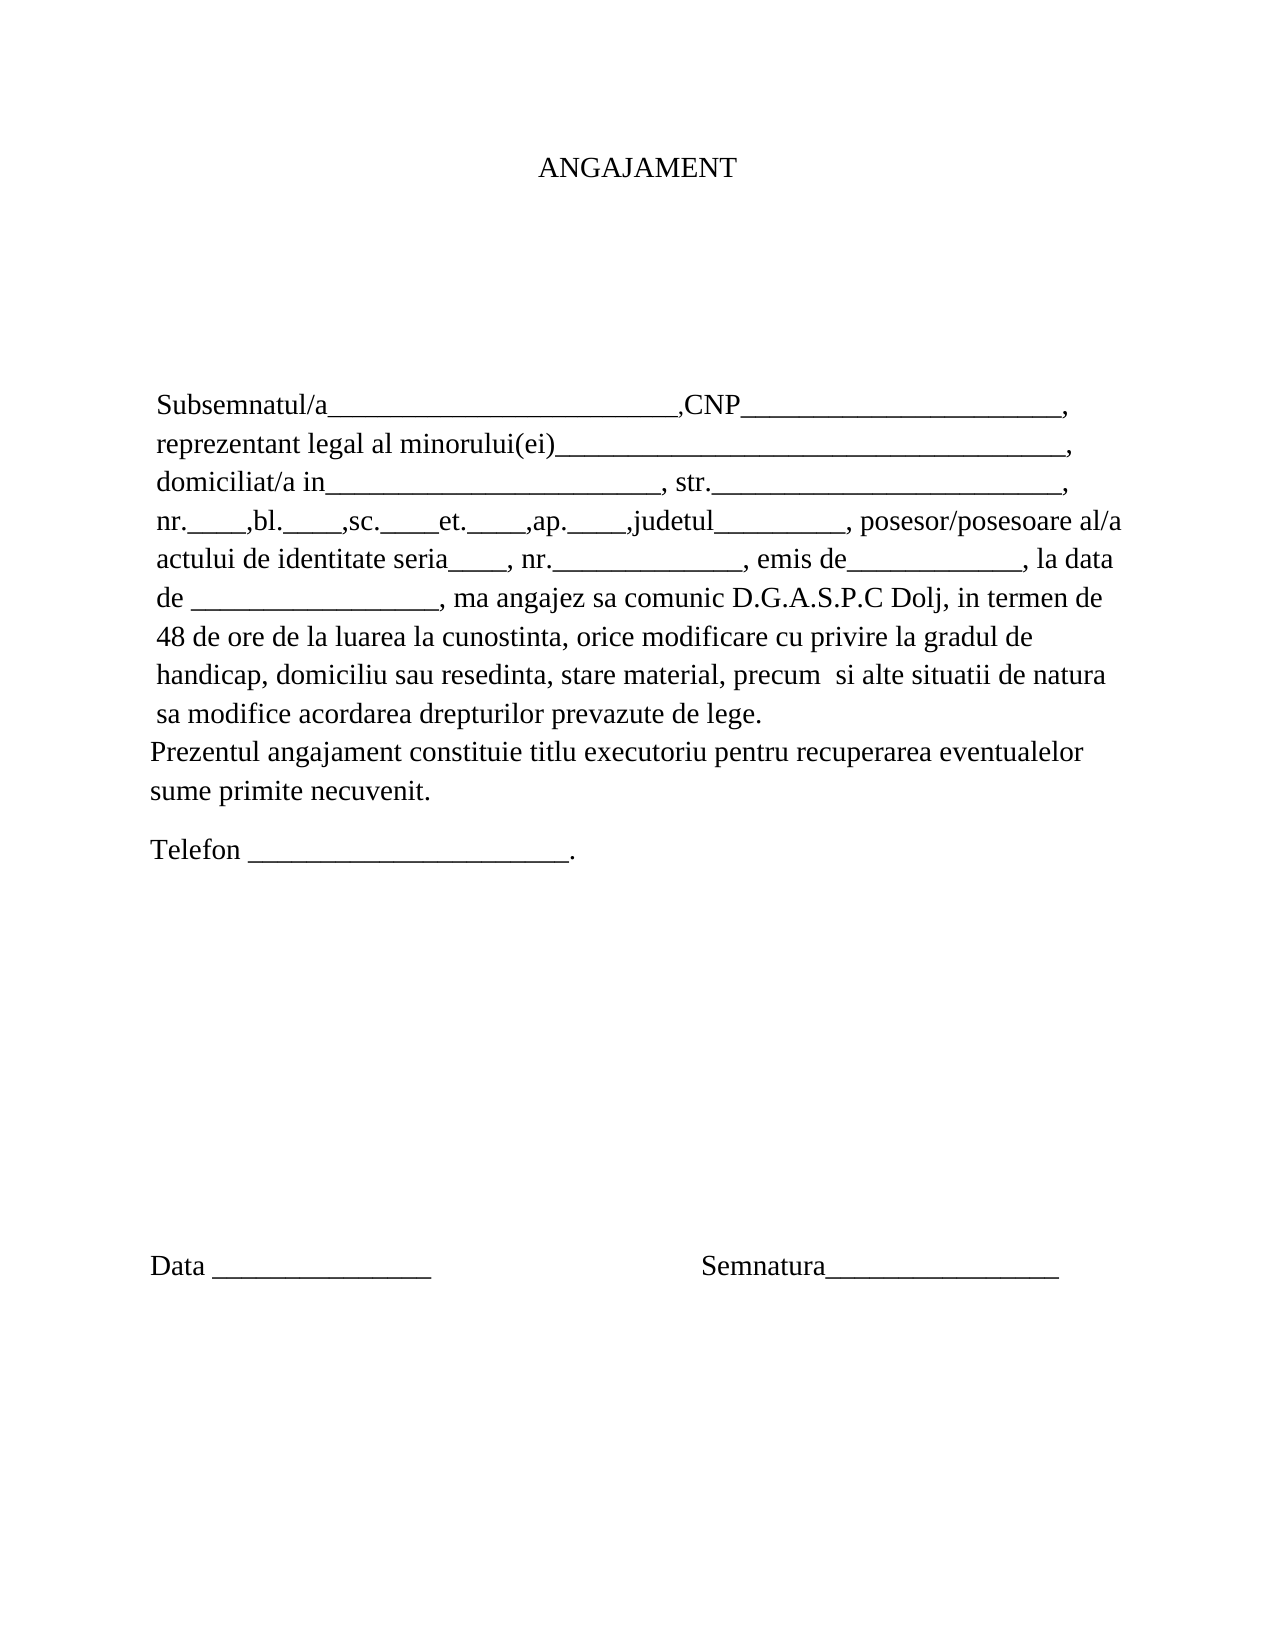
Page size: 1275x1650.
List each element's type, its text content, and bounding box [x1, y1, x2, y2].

text Telefon ______________________. [150, 832, 1125, 866]
text Data _______________ Semnatura________________ [150, 1248, 1125, 1281]
text ANGAJAMENT [150, 150, 1125, 183]
text Subsemnatul/a____________________________,CNP______________________, reprezentant legal al minorului(ei)___________________________________, domiciliat/a in_______________________, str.________________________, nr.____,bl.____,sc.____et.____,ap.____,judetul_________, posesor/posesoare al/a actului de identitate seria____, nr._____________, emis de____________, la data de _________________, ma angajez sa comunic D.G.A.S.P.C Dolj, in termen de 48 de ore de la luarea la cunostinta, orice modificare cu privire la gradul de handicap, domiciliu sau resedinta, stare material, precum si alte situatii de natura sa modifice acordarea drepturilor prevazute de lege. [156, 387, 1125, 729]
text Prezentul angajament constituie titlu executoriu pentru recuperarea eventualelor sume primite necuvenit. [150, 734, 1125, 806]
